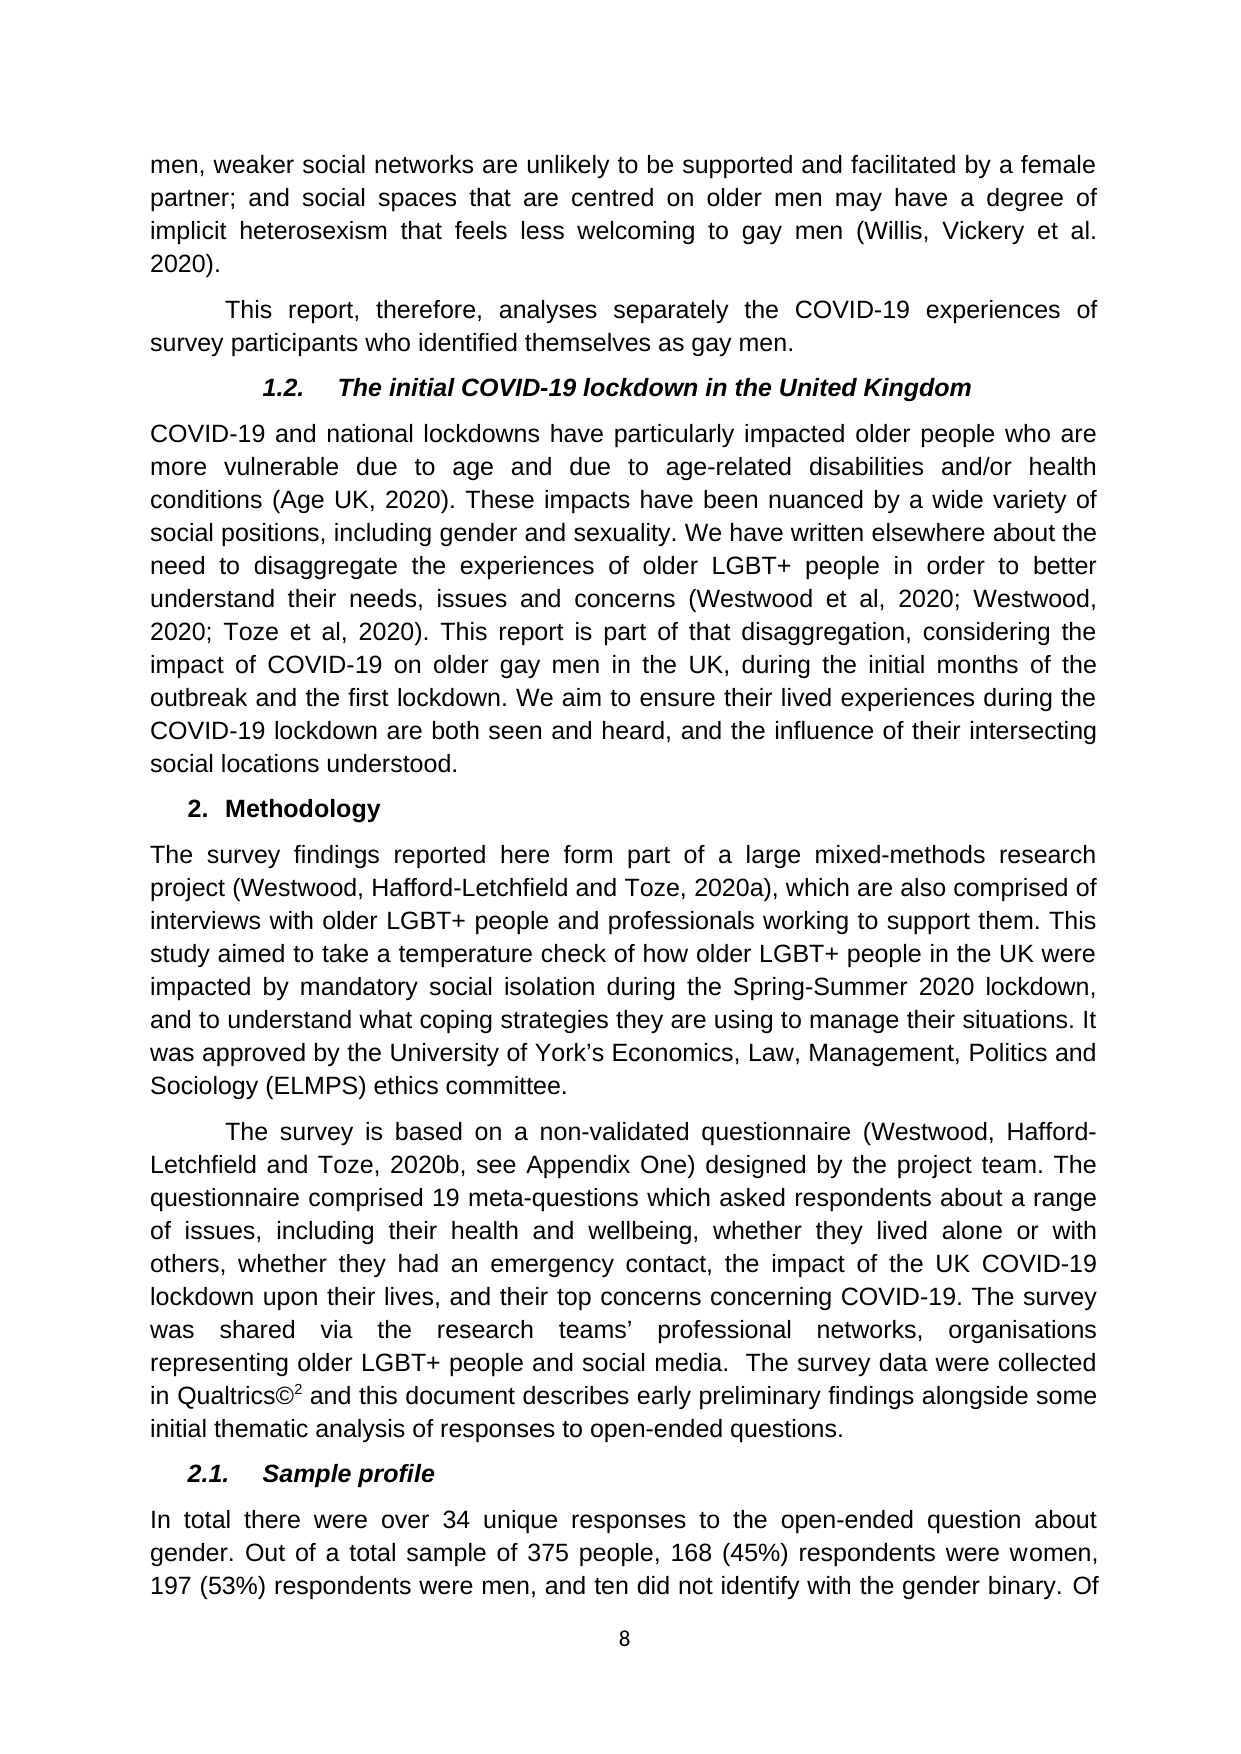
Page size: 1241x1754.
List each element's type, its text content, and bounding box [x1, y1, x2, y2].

text The survey findings reported here form part of a large mixed-methods research project (Westwood, Hafford-Letchfield and Toze, 2020a), which are also comprised of interviews with older LGBT+ people and professionals working to support them. This study aimed to take a temperature check of how older LGBT+ people in the UK were impacted by mandatory social isolation during the Spring-Summer 2020 lockdown, and to understand what coping strategies they are using to manage their situations. It was approved by the University of York’s Economics, Law, Management, Politics and Sociology (ELMPS) ethics committee. [150, 840, 1098, 1100]
subtitle Methodology [187, 794, 1098, 823]
text The survey is based on a non-validated questionnaire (Westwood, Hafford-Letchfield and Toze, 2020b, see Appendix One) designed by the project team. The questionnaire comprised 19 meta-questions which asked respondents about a range of issues, including their health and wellbeing, whether they lived alone or with others, whether they had an emergency contact, the impact of the UK COVID-19 lockdown upon their lives, and their top concerns concerning COVID-19. The survey was shared via the research teams’ professional networks, organisations representing older LGBT+ people and social media. The survey data were collected in Qualtrics©2 and this document describes early preliminary findings alongside some initial thematic analysis of responses to open-ended questions. [150, 1117, 1098, 1442]
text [150, 150, 1098, 278]
subtitle The initial COVID-19 lockdown in the United Kingdom [262, 373, 1098, 402]
subtitle Sample profile [187, 1459, 1098, 1488]
text This report, therefore, analyses separately the COVID-19 experiences of survey participants who identified themselves as gay men. [150, 294, 1098, 356]
text COVID-19 and national lockdowns have particularly impacted older people who are more vulnerable due to age and due to age-related disabilities and/or health conditions (Age UK, 2020). These impacts have been nuanced by a wide variety of social positions, including gender and sexuality. We have written elsewhere about the need to disaggregate the experiences of older LGBT+ people in order to better understand their needs, issues and concerns (Westwood et al, 2020; Westwood, 2020; Toze et al, 2020). This report is part of that disaggregation, considering the impact of COVID-19 on older gay men in the UK, during the initial months of the outbreak and the first lockdown. We aim to ensure their lived experiences during the COVID-19 lockdown are both seen and heard, and the influence of their intersecting social locations understood. [150, 419, 1098, 778]
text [150, 1505, 1098, 1599]
